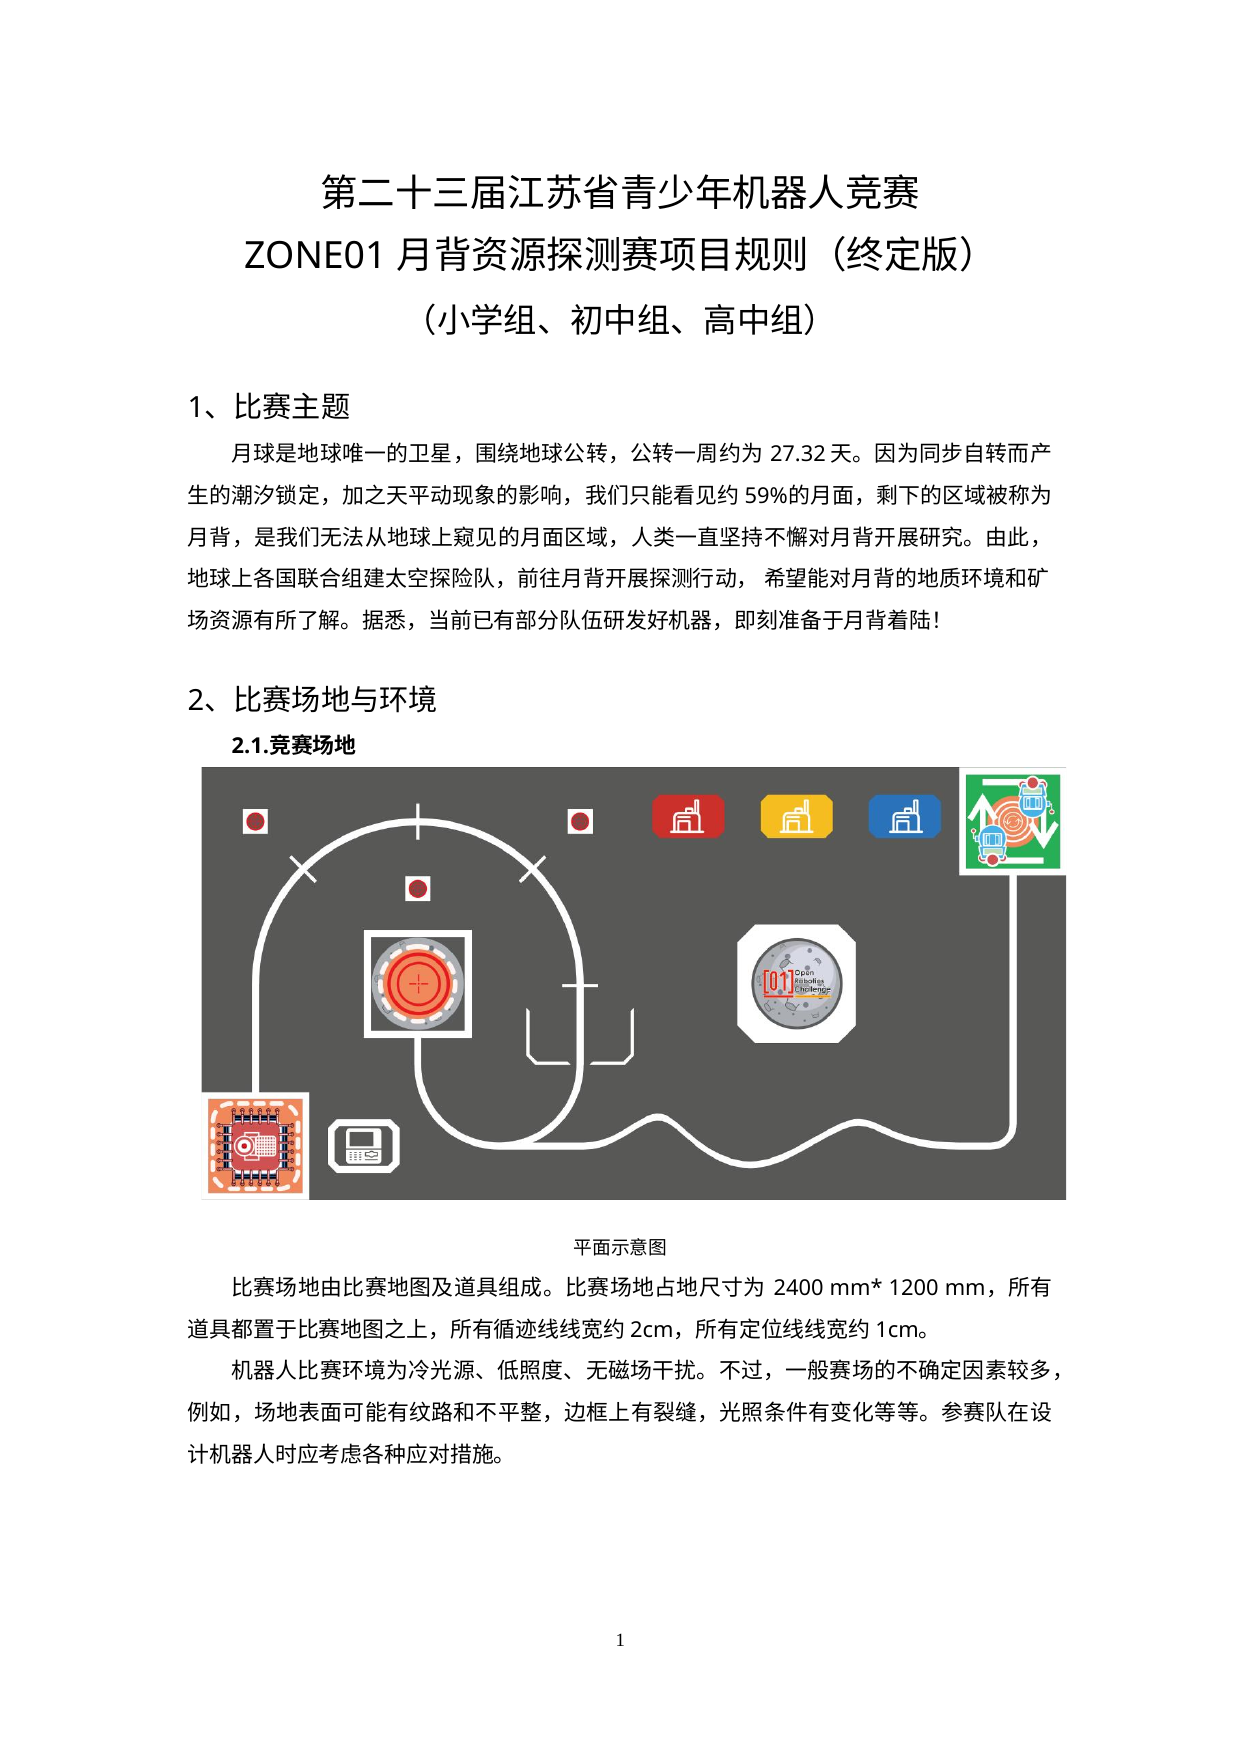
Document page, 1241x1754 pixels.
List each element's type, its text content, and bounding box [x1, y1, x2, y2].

text 月球是地球唯一的卫星，围绕地球公转，公转一周约为27.32天。因为同步自转而产生的潮汐锁定，加之天平动现象的影响，我们只能看见约59%的月面，剩下的区域被称为月背，是我们无法从地球上窥见的月面区域，人类一直坚持不懈对月背开展研究。由此，地球上各国联合组建太空探险队，前往月背开展探测行动， 希望能对月背的地质环境和矿场资源有所了解。据悉，当前已有部分队伍研发好机器，即刻准备于月背着陆！ [187, 426, 1053, 634]
subtitle ZONE01 月背资源探测赛项目规则（终定版） [187, 217, 1053, 279]
text 平面示意图 [187, 1218, 1053, 1260]
text 1、比赛主题 [187, 384, 1053, 426]
text 机器人比赛环境为冷光源、低照度、无磁场干扰。不过，一般赛场的不确定因素较多，例如，场地表面可能有纹路和不平整，边框上有裂缝，光照条件有变化等等。参赛队在设计机器人时应考虑各种应对措施。 [187, 1343, 1053, 1468]
picture [201, 767, 1067, 1200]
text 2、比赛场地与环境 [187, 676, 1053, 718]
text （小学组、初中组、高中组） [187, 279, 1053, 342]
text 比赛场地由比赛地图及道具组成。比赛场地占地尺寸为 2400 mm* 1200 mm，所有道具都置于比赛地图之上，所有循迹线线宽约 2cm，所有定位线线宽约 1cm。 [187, 1260, 1053, 1343]
text 2.1.竞赛场地 [187, 718, 1053, 760]
text 第二十三届江苏省青少年机器人竞赛 [187, 154, 1053, 217]
